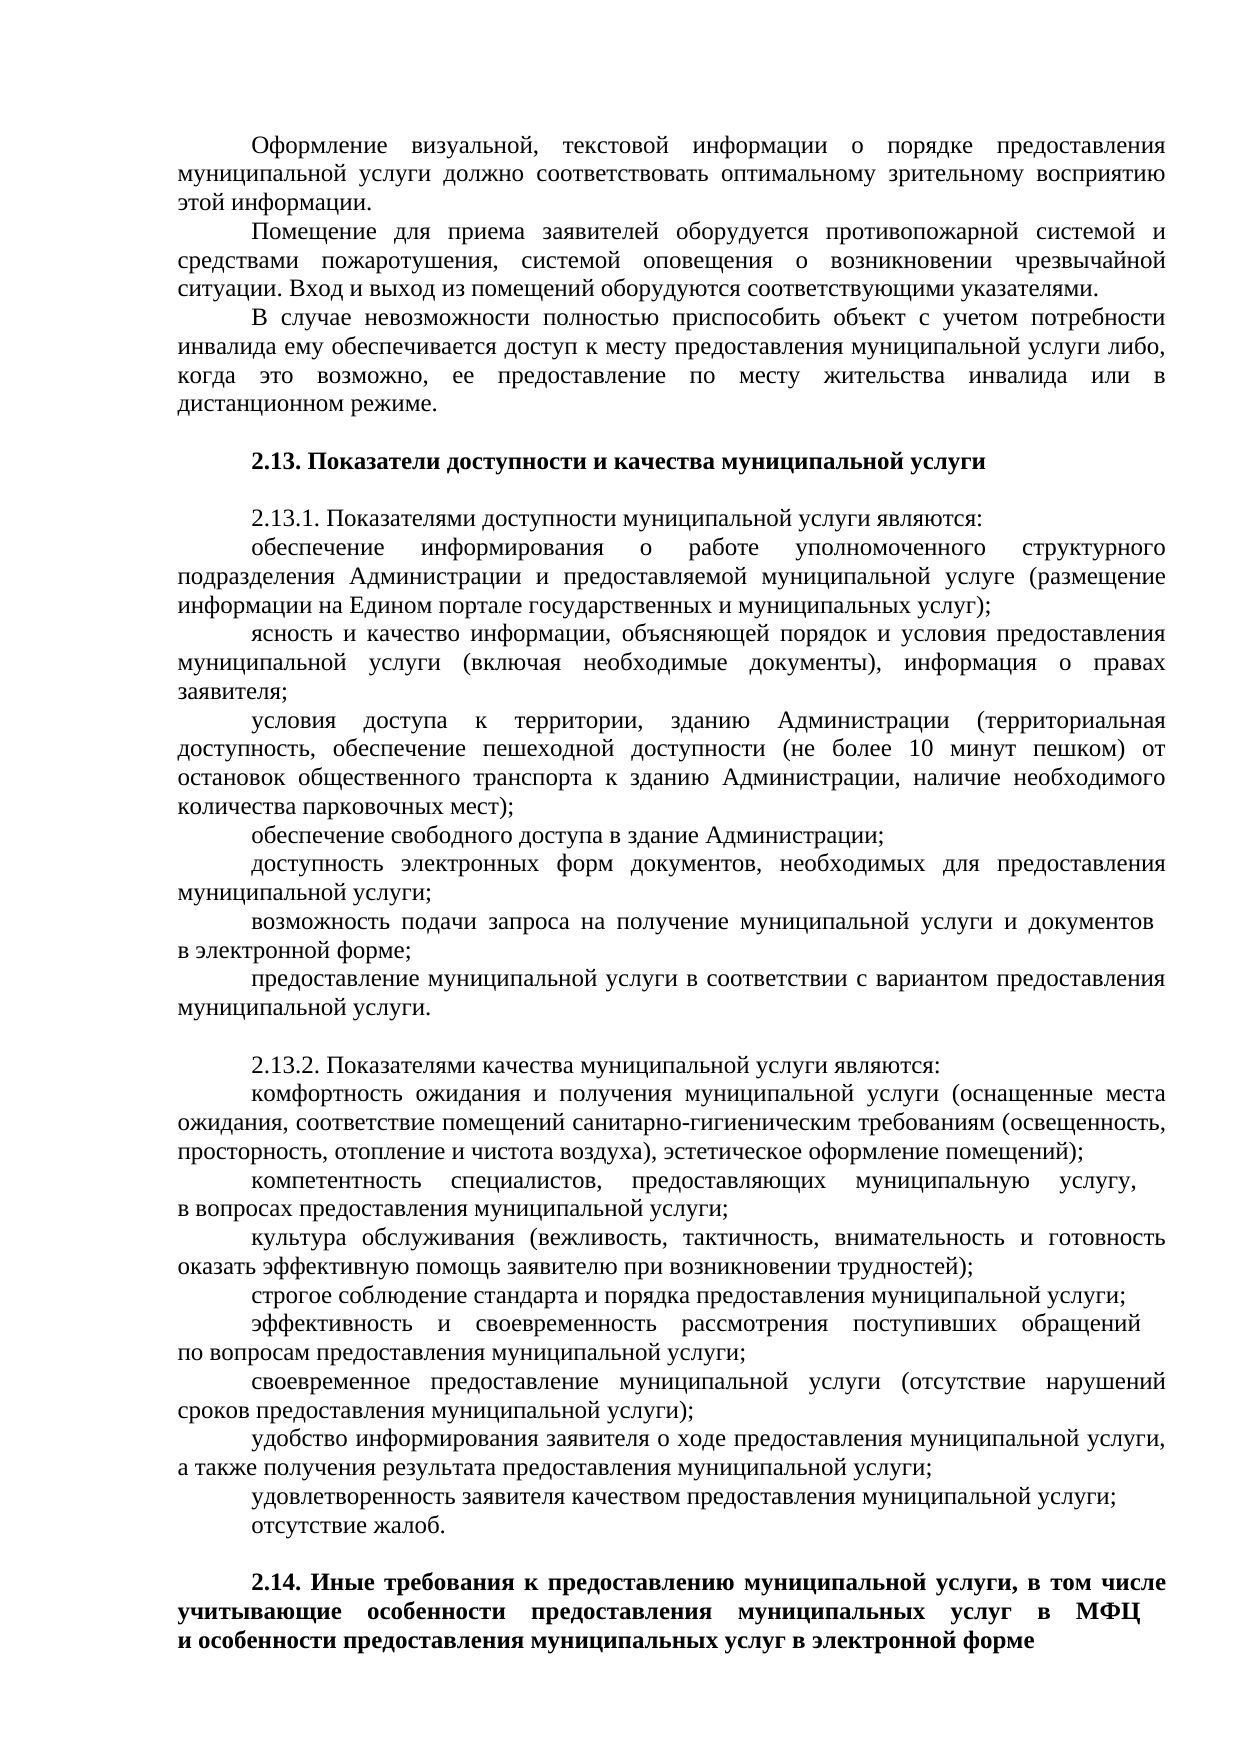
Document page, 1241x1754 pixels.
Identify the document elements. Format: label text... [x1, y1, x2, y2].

text 2.13.2. Показателями качества муниципальной услуги являются: [177, 1050, 1167, 1078]
text В случае невозможности полностью приспособить объект с учетом потребности инвалида ему обеспечивается доступ к месту предоставления муниципальной услуги либо, когда это возможно, ее предоставление по месту жительства инвалида или в дистанционном режиме. [177, 302, 1167, 417]
text ясность и качество информации, объясняющей порядок и условия предоставления муниципальной услуги (включая необходимые документы), информация о правах заявителя; [177, 618, 1167, 705]
text 2.13.1. Показателями доступности муниципальной услуги являются: [177, 503, 1167, 532]
text своевременное предоставление муниципальной услуги (отсутствие нарушений сроков предоставления муниципальной услуги); [177, 1366, 1167, 1423]
text строгое соблюдение стандарта и порядка предоставления муниципальной услуги; [177, 1280, 1167, 1308]
text эффективность и своевременность рассмотрения поступивших обращений по вопросам предоставления муниципальной услуги; [177, 1308, 1167, 1366]
text доступность электронных форм документов, необходимых для предоставления муниципальной услуги; [177, 848, 1167, 906]
text комфортность ожидания и получения муниципальной услуги (оснащенные места ожидания, соответствие помещений санитарно-гигиеническим требованиям (освещенность, просторность, отопление и чистота воздуха), эстетическое оформление помещений); [177, 1078, 1167, 1165]
text Оформление визуальной, текстовой информации о порядке предоставления муниципальной услуги должно соответствовать оптимальному зрительному восприятию этой информации. [177, 130, 1167, 216]
text условия доступа к территории, зданию Администрации (территориальная доступность, обеспечение пешеходной доступности (не более 10 минут пешком) от остановок общественного транспорта к зданию Администрации, наличие необходимого количества парковочных мест); [177, 705, 1167, 820]
text культура обслуживания (вежливость, тактичность, внимательность и готовность оказать эффективную помощь заявителю при возникновении трудностей); [177, 1222, 1167, 1280]
text компетентность специалистов, предоставляющих муниципальную услугу, в вопросах предоставления муниципальной услуги; [177, 1165, 1167, 1222]
text Помещение для приема заявителей оборудуется противопожарной системой и средствами пожаротушения, системой оповещения о возникновении чрезвычайной ситуации. Вход и выход из помещений оборудуются соответствующими указателями. [177, 216, 1167, 302]
text обеспечение информирования о работе уполномоченного структурного подразделения Администрации и предоставляемой муниципальной услуге (размещение информации на Едином портале государственных и муниципальных услуг); [177, 532, 1167, 618]
text предоставление муниципальной услуги в соответствии с вариантом предоставления муниципальной услуги. [177, 963, 1167, 1021]
text возможность подачи запроса на получение муниципальной услуги и документов в электронной форме; [177, 906, 1167, 963]
text 2.13. Показатели доступности и качества муниципальной услуги [177, 446, 1167, 475]
text удовлетворенность заявителя качеством предоставления муниципальной услуги; [177, 1481, 1167, 1510]
text 2.14. Иные требования к предоставлению муниципальной услуги, в том числе учитывающие особенности предоставления муниципальных услуг в МФЦ и особенности предоставления муниципальных услуг в электронной форме [177, 1567, 1167, 1653]
text обеспечение свободного доступа в здание Администрации; [177, 820, 1167, 848]
text удобство информирования заявителя о ходе предоставления муниципальной услуги, а также получения результата предоставления муниципальной услуги; [177, 1423, 1167, 1481]
text отсутствие жалоб. [177, 1510, 1167, 1538]
